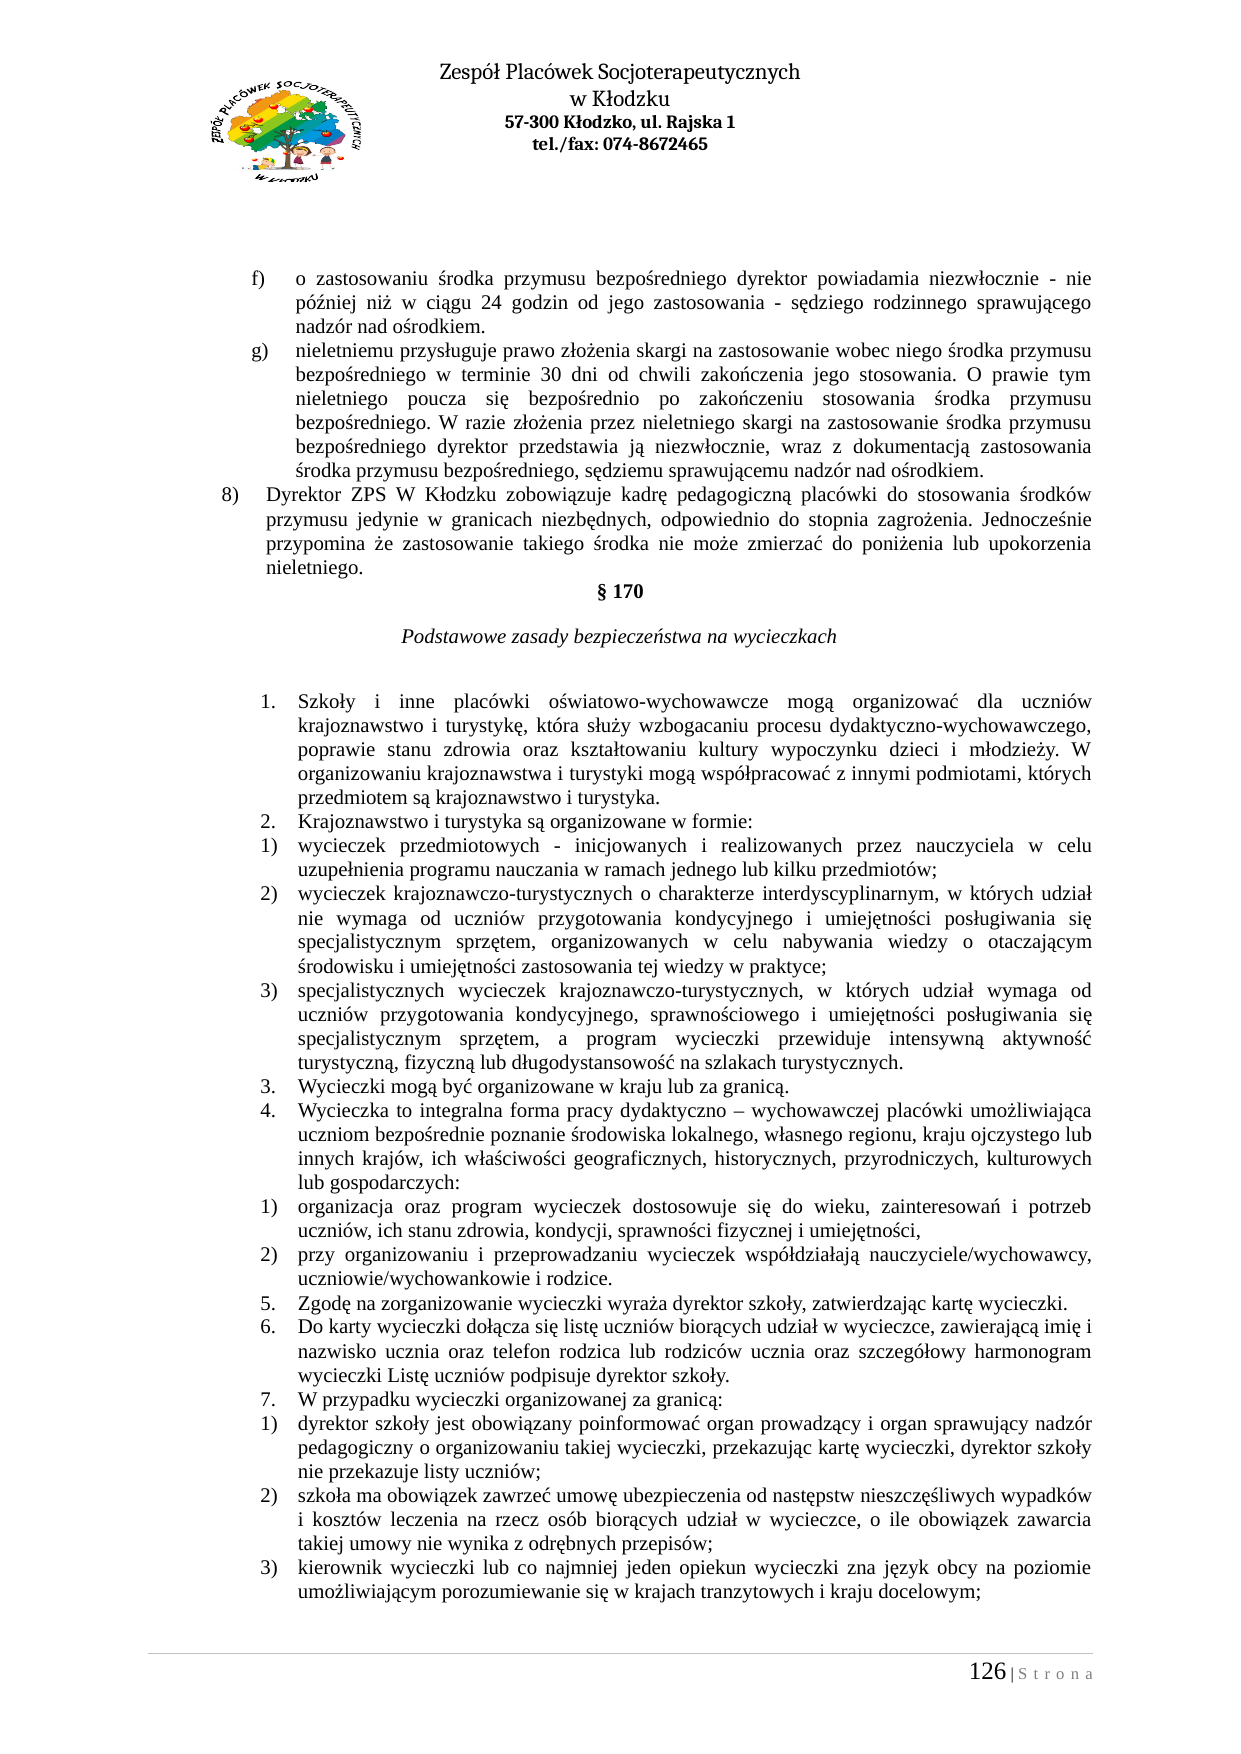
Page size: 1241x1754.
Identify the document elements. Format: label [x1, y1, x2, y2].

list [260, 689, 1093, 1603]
picture [210, 81, 361, 182]
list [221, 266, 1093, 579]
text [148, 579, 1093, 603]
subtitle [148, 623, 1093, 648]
